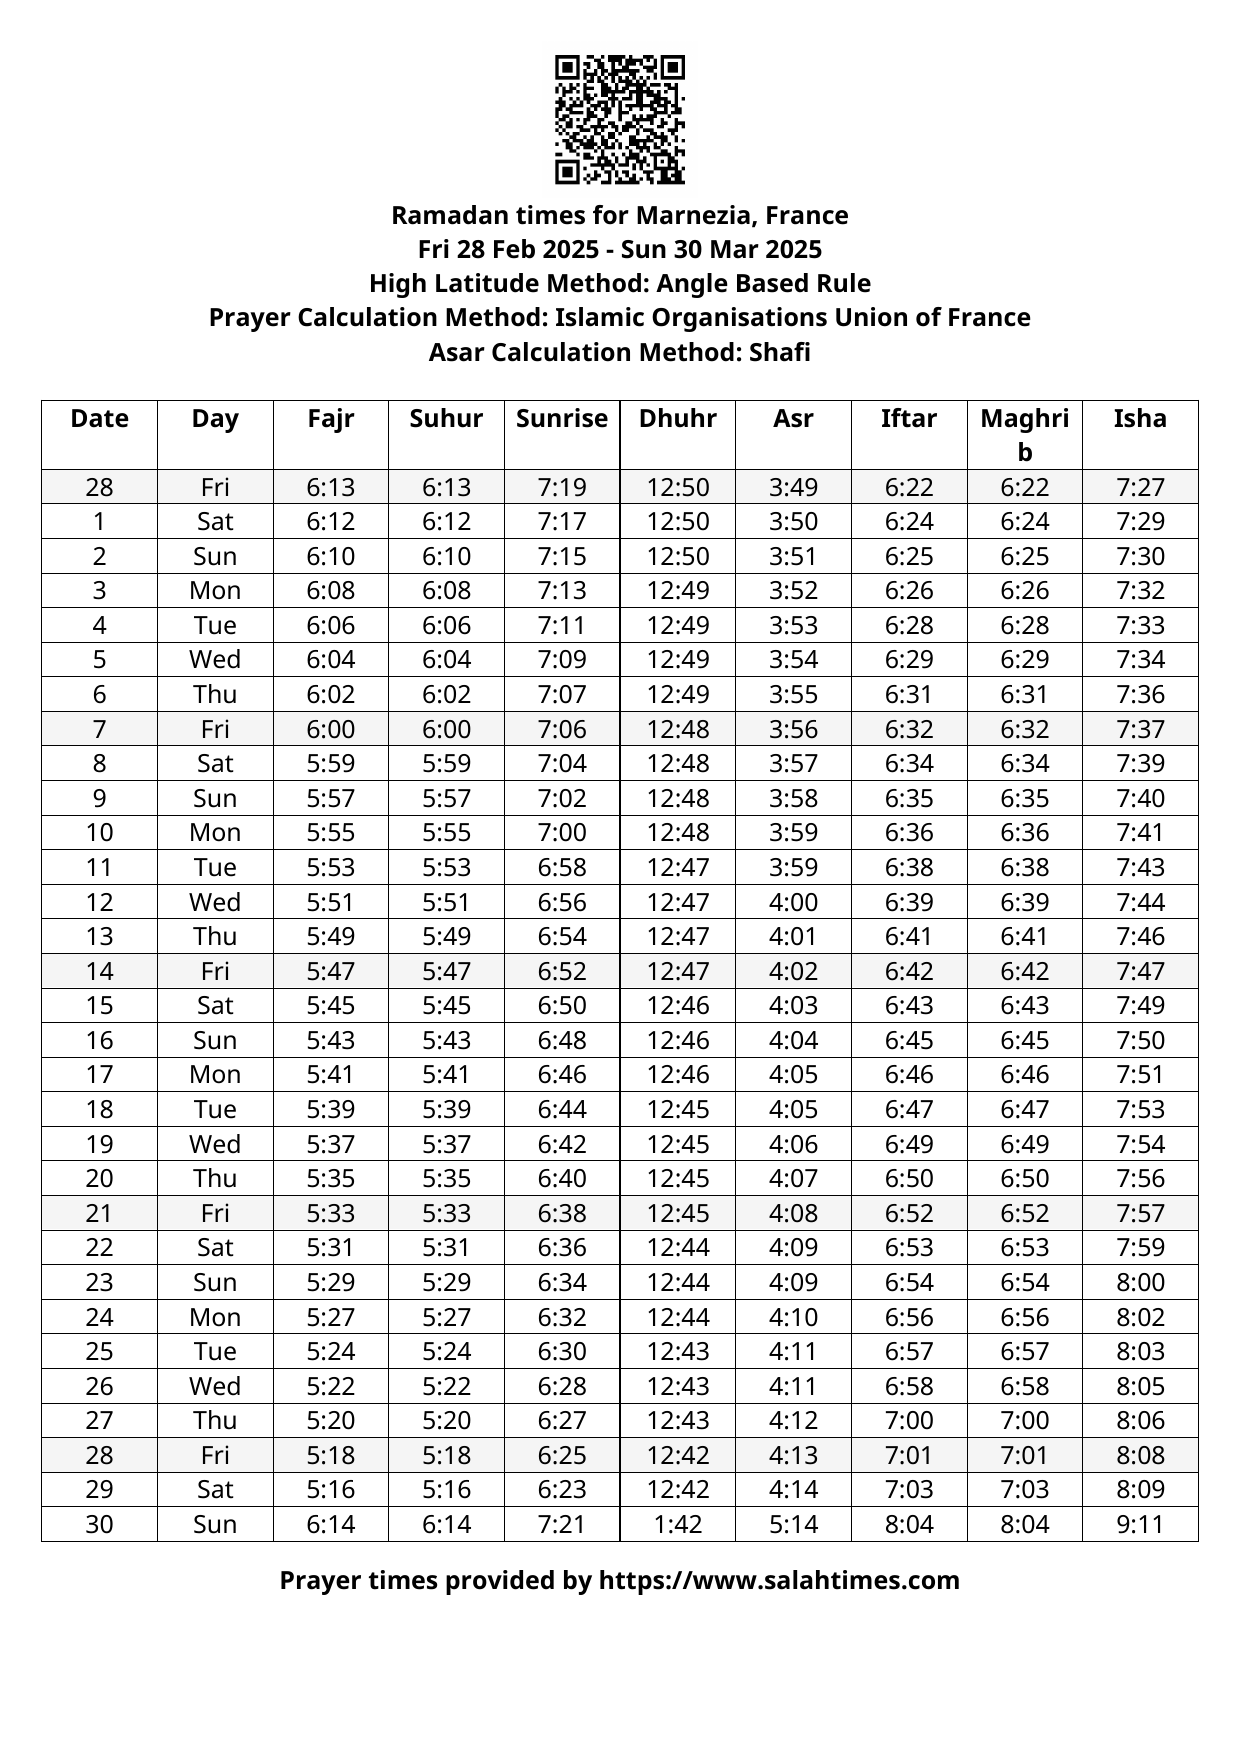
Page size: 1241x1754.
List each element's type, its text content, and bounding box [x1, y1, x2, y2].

table_cell 8:02 [1083, 1300, 1198, 1333]
table_cell 5:31 [389, 1231, 504, 1264]
table_cell 6:54 [852, 1265, 967, 1299]
table_header Fajr [274, 401, 388, 469]
table_cell 12:42 [621, 1473, 735, 1506]
table_cell 6:53 [852, 1231, 967, 1264]
table_cell 7:09 [505, 643, 619, 676]
table_cell Fri [158, 954, 273, 987]
table_cell 5:51 [389, 885, 504, 918]
table_cell 5:35 [274, 1161, 388, 1195]
table_header Maghrib [968, 401, 1082, 469]
table_cell 9:11 [1083, 1507, 1198, 1541]
table_cell 6:26 [968, 574, 1082, 607]
table_cell 1:42 [621, 1507, 735, 1541]
text Asar Calculation Method: Shafi [42, 334, 1198, 368]
table_cell 17 [42, 1058, 157, 1091]
table_cell 7:01 [852, 1438, 967, 1472]
table_cell 5:18 [274, 1438, 388, 1472]
table_cell 4:07 [736, 1161, 851, 1195]
table_cell 4:09 [736, 1231, 851, 1264]
table_cell 6:22 [852, 470, 967, 503]
table_cell 6:40 [505, 1161, 619, 1195]
table_cell 8:05 [1083, 1369, 1198, 1402]
table_cell 6:52 [505, 954, 619, 987]
table_cell Fri [158, 470, 273, 503]
table_cell 18 [42, 1092, 157, 1126]
table_cell 3:55 [736, 677, 851, 711]
table_cell 4:05 [736, 1092, 851, 1126]
table_cell 12:45 [621, 1127, 735, 1160]
table_cell 7:50 [1083, 1023, 1198, 1057]
table_cell Sun [158, 539, 273, 572]
table_cell 6:02 [389, 677, 504, 711]
table_cell 5:37 [389, 1127, 504, 1160]
table_cell 5:59 [274, 746, 388, 780]
table_cell 12:43 [621, 1334, 735, 1368]
table_cell 6:23 [505, 1473, 619, 1506]
picture [542, 41, 699, 198]
table_cell 5:22 [389, 1369, 504, 1402]
table_cell 6:34 [852, 746, 967, 780]
table_cell 9 [42, 781, 157, 814]
table_cell 6:32 [968, 712, 1082, 745]
table_cell 4:12 [736, 1404, 851, 1437]
table_cell 4:00 [736, 885, 851, 918]
table_cell 5:16 [389, 1473, 504, 1506]
table_cell 4:13 [736, 1438, 851, 1472]
table_cell 6:52 [852, 1196, 967, 1229]
table_cell Wed [158, 1369, 273, 1402]
table_cell 5:20 [274, 1404, 388, 1437]
table_cell 7:03 [852, 1473, 967, 1506]
table_cell 6:56 [505, 885, 619, 918]
table_cell 7:19 [505, 470, 619, 503]
table_cell 3:59 [736, 850, 851, 884]
table_cell 6:49 [968, 1127, 1082, 1160]
table_cell 12:42 [621, 1438, 735, 1472]
table_cell 6:25 [968, 539, 1082, 572]
table_cell Thu [158, 1161, 273, 1195]
table_cell 5:22 [274, 1369, 388, 1402]
table_cell 5:41 [389, 1058, 504, 1091]
table_cell 4:02 [736, 954, 851, 987]
table_cell 5:29 [389, 1265, 504, 1299]
table_header Day [158, 401, 273, 469]
table_cell 3:59 [736, 816, 851, 849]
table_cell 7:41 [1083, 816, 1198, 849]
table_cell 6:38 [505, 1196, 619, 1229]
table_cell 7 [42, 712, 157, 745]
table_cell 3:53 [736, 608, 851, 642]
table_cell 5:33 [389, 1196, 504, 1229]
table_cell 12:49 [621, 677, 735, 711]
table_cell 12:49 [621, 574, 735, 607]
table_cell Sat [158, 1473, 273, 1506]
table_cell 6:53 [968, 1231, 1082, 1264]
table_cell 24 [42, 1300, 157, 1333]
table_cell 7:17 [505, 504, 619, 538]
text Fri 28 Feb 2025 - Sun 30 Mar 2025 [42, 232, 1198, 266]
table_cell 7:21 [505, 1507, 619, 1541]
table_cell 5:53 [389, 850, 504, 884]
table_cell 12:49 [621, 643, 735, 676]
table_cell 3:51 [736, 539, 851, 572]
table_cell 6:13 [274, 470, 388, 503]
table_cell Tue [158, 850, 273, 884]
table_cell 4:11 [736, 1334, 851, 1368]
table_cell 14 [42, 954, 157, 987]
table_cell 6:41 [852, 919, 967, 953]
table_cell 12:44 [621, 1265, 735, 1299]
table_cell 6:46 [968, 1058, 1082, 1091]
table_cell 19 [42, 1127, 157, 1160]
table_cell Tue [158, 608, 273, 642]
table_cell 2 [42, 539, 157, 572]
table_cell 6:36 [505, 1231, 619, 1264]
table_cell 29 [42, 1473, 157, 1506]
table_cell 6:26 [852, 574, 967, 607]
table_cell 6:28 [852, 608, 967, 642]
table_cell 6:50 [505, 989, 619, 1022]
table_cell 6:12 [274, 504, 388, 538]
table_cell 12:46 [621, 1058, 735, 1091]
table_cell 12:43 [621, 1404, 735, 1437]
table_cell 6:04 [274, 643, 388, 676]
table_cell 5:39 [389, 1092, 504, 1126]
table_cell 6:48 [505, 1023, 619, 1057]
table_cell 5:24 [389, 1334, 504, 1368]
table_cell 5:45 [274, 989, 388, 1022]
table_cell 21 [42, 1196, 157, 1229]
table_cell 6 [42, 677, 157, 711]
table_cell 12:50 [621, 504, 735, 538]
table_cell Sun [158, 1507, 273, 1541]
table_cell 5:20 [389, 1404, 504, 1437]
table_cell 6:47 [968, 1092, 1082, 1126]
table_cell 6:54 [505, 919, 619, 953]
table_header Sunrise [505, 401, 619, 469]
table_cell Wed [158, 1127, 273, 1160]
table_cell 7:51 [1083, 1058, 1198, 1091]
table_cell 7:00 [852, 1404, 967, 1437]
table_cell 6:14 [389, 1507, 504, 1541]
table_cell 6:45 [968, 1023, 1082, 1057]
table_cell 7:15 [505, 539, 619, 572]
table_cell 12:46 [621, 1023, 735, 1057]
table_cell 6:27 [505, 1404, 619, 1437]
table_cell 6:08 [389, 574, 504, 607]
table_cell 7:06 [505, 712, 619, 745]
table_cell 6:39 [852, 885, 967, 918]
table_cell 3 [42, 574, 157, 607]
table_cell 12:48 [621, 712, 735, 745]
table_cell 6:46 [505, 1058, 619, 1091]
table_cell Thu [158, 1404, 273, 1437]
table_cell Thu [158, 919, 273, 953]
table_cell 7:11 [505, 608, 619, 642]
table_cell 5:14 [736, 1507, 851, 1541]
table_cell 5:45 [389, 989, 504, 1022]
table_cell 26 [42, 1369, 157, 1402]
table_cell 6:24 [852, 504, 967, 538]
table_cell 7:27 [1083, 470, 1198, 503]
text High Latitude Method: Angle Based Rule [42, 266, 1198, 300]
table_cell 12:47 [621, 954, 735, 987]
table_cell 6:43 [968, 989, 1082, 1022]
table_cell 10 [42, 816, 157, 849]
table_cell 5:27 [274, 1300, 388, 1333]
table_cell 7:37 [1083, 712, 1198, 745]
table_cell 5:57 [389, 781, 504, 814]
table_cell 25 [42, 1334, 157, 1368]
table_cell 7:53 [1083, 1092, 1198, 1126]
table_cell Thu [158, 677, 273, 711]
table_cell 5:18 [389, 1438, 504, 1472]
table_cell 4:10 [736, 1300, 851, 1333]
table_cell 6:04 [389, 643, 504, 676]
table_cell 12:44 [621, 1300, 735, 1333]
table_cell Wed [158, 885, 273, 918]
table_cell 6:34 [968, 746, 1082, 780]
table_cell 7:32 [1083, 574, 1198, 607]
table_cell Wed [158, 643, 273, 676]
table_cell 7:59 [1083, 1231, 1198, 1264]
table_cell 6:29 [852, 643, 967, 676]
table_cell 28 [42, 470, 157, 503]
table_cell 3:50 [736, 504, 851, 538]
table_cell Mon [158, 1300, 273, 1333]
table_cell 5:16 [274, 1473, 388, 1506]
table_cell 6:36 [968, 816, 1082, 849]
table_cell 6:32 [852, 712, 967, 745]
table_cell 6:29 [968, 643, 1082, 676]
table_cell 8:04 [968, 1507, 1082, 1541]
table_cell 6:56 [968, 1300, 1082, 1333]
table_cell 6:34 [505, 1265, 619, 1299]
table_cell 4:03 [736, 989, 851, 1022]
table_cell 6:43 [852, 989, 967, 1022]
table_cell 7:29 [1083, 504, 1198, 538]
table_cell 5:47 [389, 954, 504, 987]
table_header Suhur [389, 401, 504, 469]
table_cell Sun [158, 781, 273, 814]
table_cell 5:43 [389, 1023, 504, 1057]
table_cell 5:43 [274, 1023, 388, 1057]
text Ramadan times for Marnezia, France [42, 198, 1198, 232]
table_cell Mon [158, 1058, 273, 1091]
table_cell 6:13 [389, 470, 504, 503]
table_cell 30 [42, 1507, 157, 1541]
table_cell 5:47 [274, 954, 388, 987]
table_cell 8:04 [852, 1507, 967, 1541]
table_cell Sat [158, 504, 273, 538]
table_cell 6:06 [274, 608, 388, 642]
table_cell 3:52 [736, 574, 851, 607]
table_cell 7:30 [1083, 539, 1198, 572]
table_cell 5:39 [274, 1092, 388, 1126]
table_cell 7:00 [968, 1404, 1082, 1437]
table_cell 6:24 [968, 504, 1082, 538]
table_cell 7:03 [968, 1473, 1082, 1506]
table_cell 4:08 [736, 1196, 851, 1229]
table_cell 7:54 [1083, 1127, 1198, 1160]
table_cell 8 [42, 746, 157, 780]
table_cell 6:08 [274, 574, 388, 607]
table_cell 13 [42, 919, 157, 953]
table_cell 7:44 [1083, 885, 1198, 918]
table_cell Mon [158, 574, 273, 607]
table_cell 7:56 [1083, 1161, 1198, 1195]
table_cell 6:14 [274, 1507, 388, 1541]
table_cell Tue [158, 1092, 273, 1126]
table_cell 12:49 [621, 608, 735, 642]
table_cell 6:41 [968, 919, 1082, 953]
table_cell 6:50 [852, 1161, 967, 1195]
table_cell 7:40 [1083, 781, 1198, 814]
table_cell 7:43 [1083, 850, 1198, 884]
table_cell 7:47 [1083, 954, 1198, 987]
table_cell Sun [158, 1265, 273, 1299]
table_cell 6:35 [852, 781, 967, 814]
table_cell 4:11 [736, 1369, 851, 1402]
table_cell 6:42 [505, 1127, 619, 1160]
table_cell 1 [42, 504, 157, 538]
table_cell 5:35 [389, 1161, 504, 1195]
table_cell 7:49 [1083, 989, 1198, 1022]
table_cell 7:13 [505, 574, 619, 607]
table_cell Tue [158, 1334, 273, 1368]
table_cell 5:59 [389, 746, 504, 780]
table_cell 5 [42, 643, 157, 676]
table_cell 5:31 [274, 1231, 388, 1264]
table_cell 6:00 [389, 712, 504, 745]
table_cell Sat [158, 1231, 273, 1264]
table_cell 12:50 [621, 470, 735, 503]
table_cell 5:53 [274, 850, 388, 884]
table_cell 7:33 [1083, 608, 1198, 642]
table_cell 12:43 [621, 1369, 735, 1402]
table_cell 6:10 [389, 539, 504, 572]
table_cell 6:46 [852, 1058, 967, 1091]
table_cell 3:49 [736, 470, 851, 503]
table_cell Fri [158, 712, 273, 745]
table_cell 6:38 [968, 850, 1082, 884]
table_header Isha [1083, 401, 1198, 469]
table_cell 12:48 [621, 781, 735, 814]
table_header Dhuhr [621, 401, 735, 469]
table_header Date [42, 401, 157, 469]
table_cell 11 [42, 850, 157, 884]
table_cell 7:36 [1083, 677, 1198, 711]
table_cell 23 [42, 1265, 157, 1299]
table_header Asr [736, 401, 851, 469]
table_cell 8:03 [1083, 1334, 1198, 1368]
table_cell 5:51 [274, 885, 388, 918]
table_cell 6:10 [274, 539, 388, 572]
text Prayer Calculation Method: Islamic Organisations Union of France [42, 300, 1198, 334]
table_cell 5:29 [274, 1265, 388, 1299]
table_cell 5:33 [274, 1196, 388, 1229]
table_cell 6:25 [505, 1438, 619, 1472]
table_cell 6:54 [968, 1265, 1082, 1299]
table_cell 7:00 [505, 816, 619, 849]
table_cell 12:50 [621, 539, 735, 572]
table_cell 12:48 [621, 816, 735, 849]
table_cell 4:14 [736, 1473, 851, 1506]
table_cell 12:44 [621, 1231, 735, 1264]
table_cell 4:05 [736, 1058, 851, 1091]
table_cell 12:47 [621, 885, 735, 918]
table_cell 12:45 [621, 1196, 735, 1229]
table_cell 6:58 [852, 1369, 967, 1402]
table_cell 3:58 [736, 781, 851, 814]
table_cell 6:50 [968, 1161, 1082, 1195]
table_cell 5:24 [274, 1334, 388, 1368]
table_cell 15 [42, 989, 157, 1022]
table_cell 6:28 [968, 608, 1082, 642]
table_cell 6:06 [389, 608, 504, 642]
table_cell 4:09 [736, 1265, 851, 1299]
table_cell 6:36 [852, 816, 967, 849]
table_cell Fri [158, 1196, 273, 1229]
table_cell Sat [158, 989, 273, 1022]
table_cell 27 [42, 1404, 157, 1437]
table_cell 4:06 [736, 1127, 851, 1160]
table_cell 6:42 [968, 954, 1082, 987]
table_cell 7:04 [505, 746, 619, 780]
table_cell 7:02 [505, 781, 619, 814]
table_cell 7:34 [1083, 643, 1198, 676]
table_cell 6:00 [274, 712, 388, 745]
table_cell 12:47 [621, 919, 735, 953]
table_cell 6:45 [852, 1023, 967, 1057]
table_cell 5:49 [274, 919, 388, 953]
table_cell Sun [158, 1023, 273, 1057]
table_cell 7:46 [1083, 919, 1198, 953]
table_cell 3:54 [736, 643, 851, 676]
table_cell Sat [158, 746, 273, 780]
table_cell 6:47 [852, 1092, 967, 1126]
table_cell Mon [158, 816, 273, 849]
table_cell 20 [42, 1161, 157, 1195]
table_cell 6:49 [852, 1127, 967, 1160]
table_cell 4 [42, 608, 157, 642]
table_cell 6:35 [968, 781, 1082, 814]
table_cell 6:28 [505, 1369, 619, 1402]
table_cell 5:57 [274, 781, 388, 814]
table_cell 6:58 [968, 1369, 1082, 1402]
table_cell 7:07 [505, 677, 619, 711]
table_cell 6:12 [389, 504, 504, 538]
table_cell 28 [42, 1438, 157, 1472]
table_cell 6:44 [505, 1092, 619, 1126]
table_cell 6:22 [968, 470, 1082, 503]
table_cell 7:39 [1083, 746, 1198, 780]
table_cell 6:52 [968, 1196, 1082, 1229]
table_cell Fri [158, 1438, 273, 1472]
table_cell 6:57 [852, 1334, 967, 1368]
table_cell 12 [42, 885, 157, 918]
table_cell 6:58 [505, 850, 619, 884]
text Prayer times provided by https://www.salahtimes.com [42, 1563, 1198, 1597]
table_cell 6:31 [852, 677, 967, 711]
table_cell 3:57 [736, 746, 851, 780]
table_cell 4:01 [736, 919, 851, 953]
table_cell 5:27 [389, 1300, 504, 1333]
table_cell 5:55 [389, 816, 504, 849]
table_cell 6:42 [852, 954, 967, 987]
table_cell 8:06 [1083, 1404, 1198, 1437]
table_cell 6:30 [505, 1334, 619, 1368]
table_cell 8:09 [1083, 1473, 1198, 1506]
table_cell 3:56 [736, 712, 851, 745]
table_cell 16 [42, 1023, 157, 1057]
table_cell 5:49 [389, 919, 504, 953]
table_cell 12:45 [621, 1161, 735, 1195]
table_cell 12:47 [621, 850, 735, 884]
table_cell 5:55 [274, 816, 388, 849]
table_cell 7:57 [1083, 1196, 1198, 1229]
table_cell 12:45 [621, 1092, 735, 1126]
table_cell 6:39 [968, 885, 1082, 918]
table_cell 7:01 [968, 1438, 1082, 1472]
table_cell 6:38 [852, 850, 967, 884]
table_cell 6:31 [968, 677, 1082, 711]
table_cell 6:02 [274, 677, 388, 711]
table_header Iftar [852, 401, 967, 469]
table_cell 6:25 [852, 539, 967, 572]
table_cell 5:41 [274, 1058, 388, 1091]
table_cell 8:08 [1083, 1438, 1198, 1472]
table_cell 6:57 [968, 1334, 1082, 1368]
table_cell 12:48 [621, 746, 735, 780]
table_cell 4:04 [736, 1023, 851, 1057]
table_cell 5:37 [274, 1127, 388, 1160]
table_cell 6:56 [852, 1300, 967, 1333]
table_cell 8:00 [1083, 1265, 1198, 1299]
table_cell 12:46 [621, 989, 735, 1022]
table_cell 22 [42, 1231, 157, 1264]
table_cell 6:32 [505, 1300, 619, 1333]
